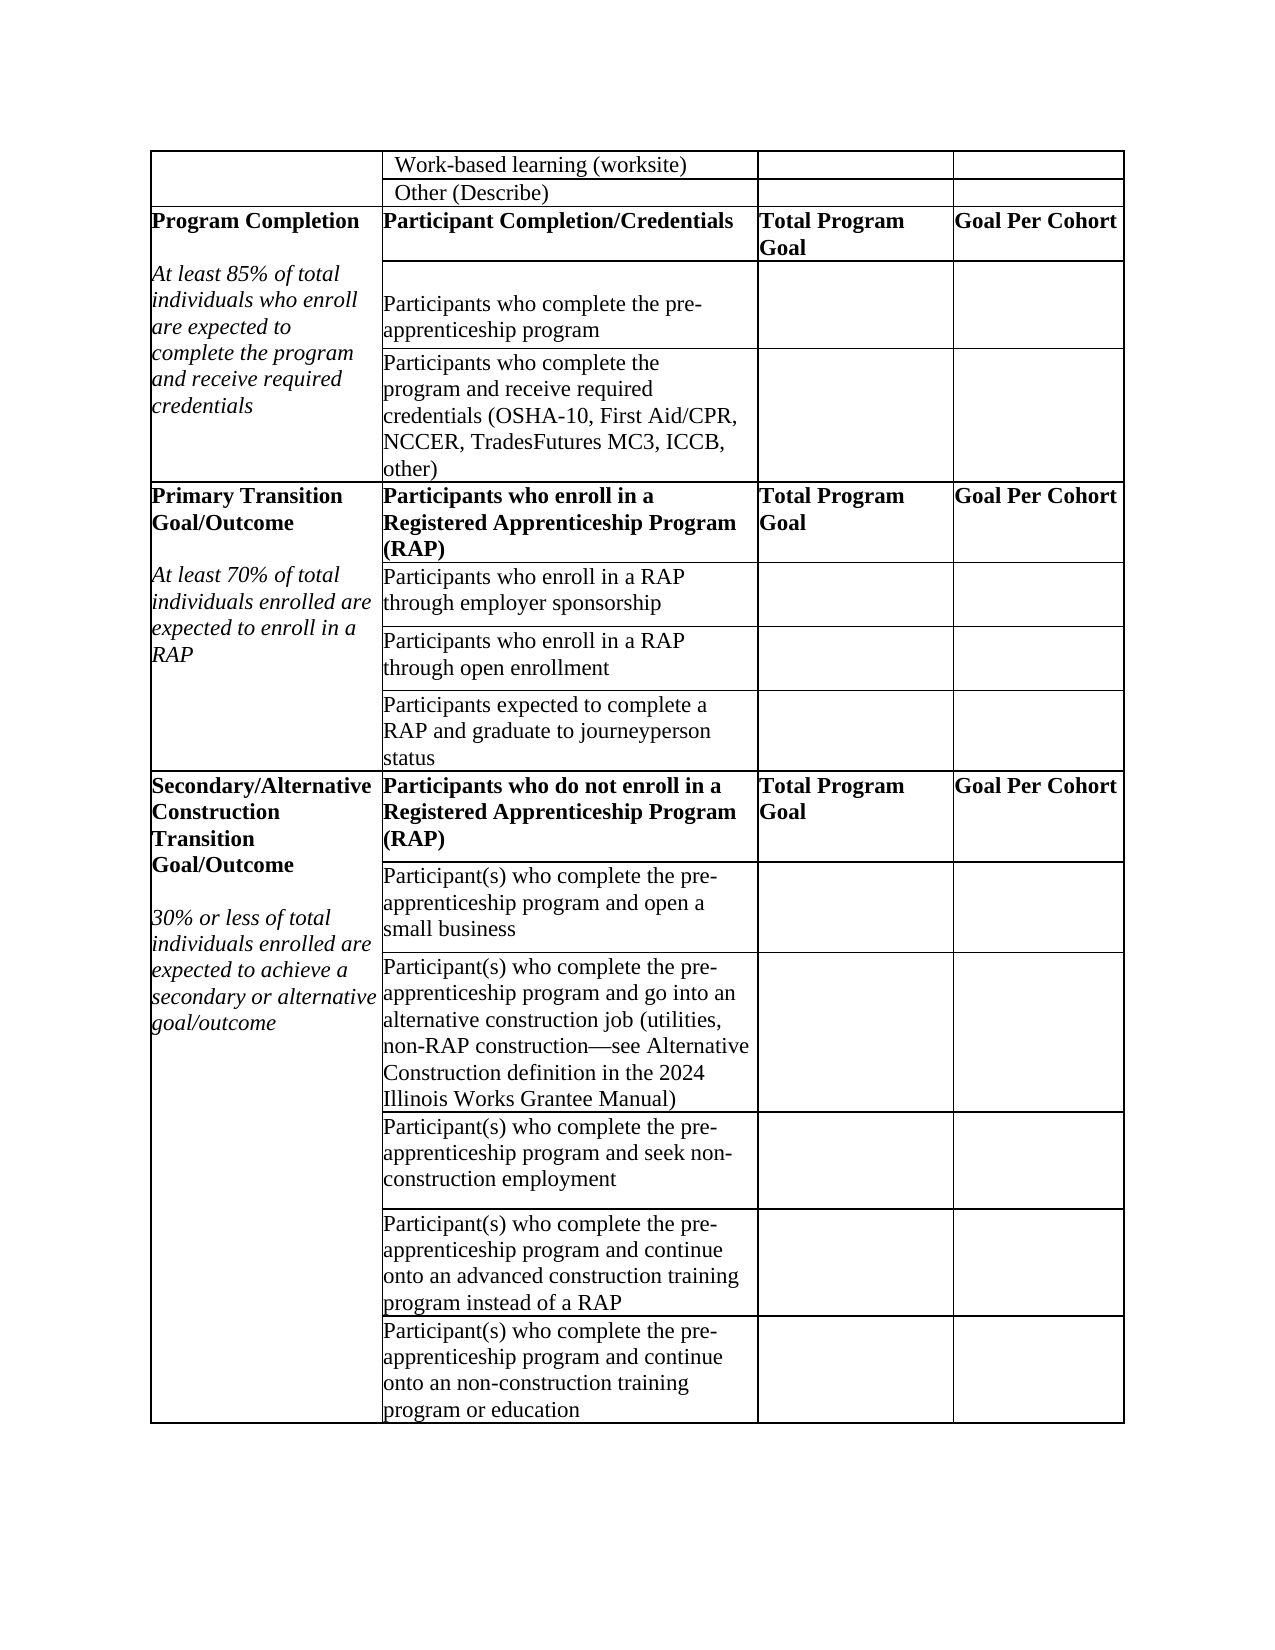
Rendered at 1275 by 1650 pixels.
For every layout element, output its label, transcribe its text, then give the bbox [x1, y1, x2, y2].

table_cell [954, 1113, 1123, 1208]
table_cell Participants who complete the pre- apprenticeship program [383, 262, 757, 348]
table_cell [759, 262, 953, 348]
table_cell [759, 1113, 953, 1208]
table_cell Participant(s) who complete the pre-apprenticeship program and continue onto an advanced construction training program instead of a RAP [383, 1210, 757, 1315]
table_cell [954, 863, 1123, 952]
table_cell Secondary/Alternative Construction Transition Goal/Outcome 30% or less of total individuals enrolled are expected to achieve a secondary or alternative goal/outcome [152, 772, 382, 1422]
table_cell [954, 1317, 1123, 1422]
table_cell Participants who complete the program and receive required credentials (OSHA-10, First Aid/CPR, NCCER, TradesFutures MC3, ICCB, other) [383, 349, 757, 481]
table_cell [759, 863, 953, 952]
table_cell [954, 1210, 1123, 1315]
table_cell Total Program Goal [759, 483, 953, 562]
table_cell Goal Per Cohort [954, 207, 1123, 260]
table_cell [954, 349, 1123, 481]
table_cell [759, 953, 953, 1111]
table_cell [759, 1210, 953, 1315]
table_cell [954, 627, 1123, 690]
table_cell [759, 180, 953, 206]
table_cell Primary Transition Goal/Outcome At least 70% of total individuals enrolled are expected to enroll in a RAP [152, 483, 382, 770]
table_cell Total Program Goal [759, 772, 953, 861]
table_cell Goal Per Cohort [954, 772, 1123, 861]
table_cell [954, 152, 1123, 178]
table_cell [759, 152, 953, 178]
table_cell Participant(s) who complete the pre-apprenticeship program and seek non-construction employment [383, 1113, 757, 1208]
table_cell [954, 691, 1123, 770]
table_cell Participant(s) who complete the pre-apprenticeship program and go into an alternative construction job (utilities, non-RAP construction—see Alternative Construction definition in the 2024 Illinois Works Grantee Manual) [383, 953, 757, 1111]
table_cell [954, 180, 1123, 206]
table_cell [759, 1317, 953, 1422]
table_cell [759, 691, 953, 770]
table_cell [759, 349, 953, 481]
table_cell Participants who do not enroll in a Registered Apprenticeship Program (RAP) [383, 772, 757, 861]
table_cell Participant(s) who complete the pre-apprenticeship program and continue onto an non-construction training program or education [383, 1317, 757, 1422]
table_cell Participants who enroll in a RAP through open enrollment [383, 627, 757, 690]
table_cell Other (Describe) [383, 180, 757, 206]
table_cell Work-based learning (worksite) [383, 152, 757, 178]
table_cell Participants expected to complete a RAP and graduate to journeyperson status [383, 691, 757, 770]
table_cell Participants who enroll in a Registered Apprenticeship Program (RAP) [383, 483, 757, 562]
table_cell Participant Completion/Credentials [383, 207, 757, 260]
table_cell Participant(s) who complete the pre-apprenticeship program and open a small business [383, 863, 757, 952]
table_cell Goal Per Cohort [954, 483, 1123, 562]
table_cell Program Completion At least 85% of total individuals who enroll are expected to complete the program and receive required credentials [152, 207, 382, 481]
table_cell [954, 953, 1123, 1111]
table_cell Total Program Goal [759, 207, 953, 260]
table_cell [954, 262, 1123, 348]
table_cell [759, 563, 953, 626]
table_cell Participants who enroll in a RAP through employer sponsorship [383, 563, 757, 626]
table_cell [759, 627, 953, 690]
table_cell [954, 563, 1123, 626]
